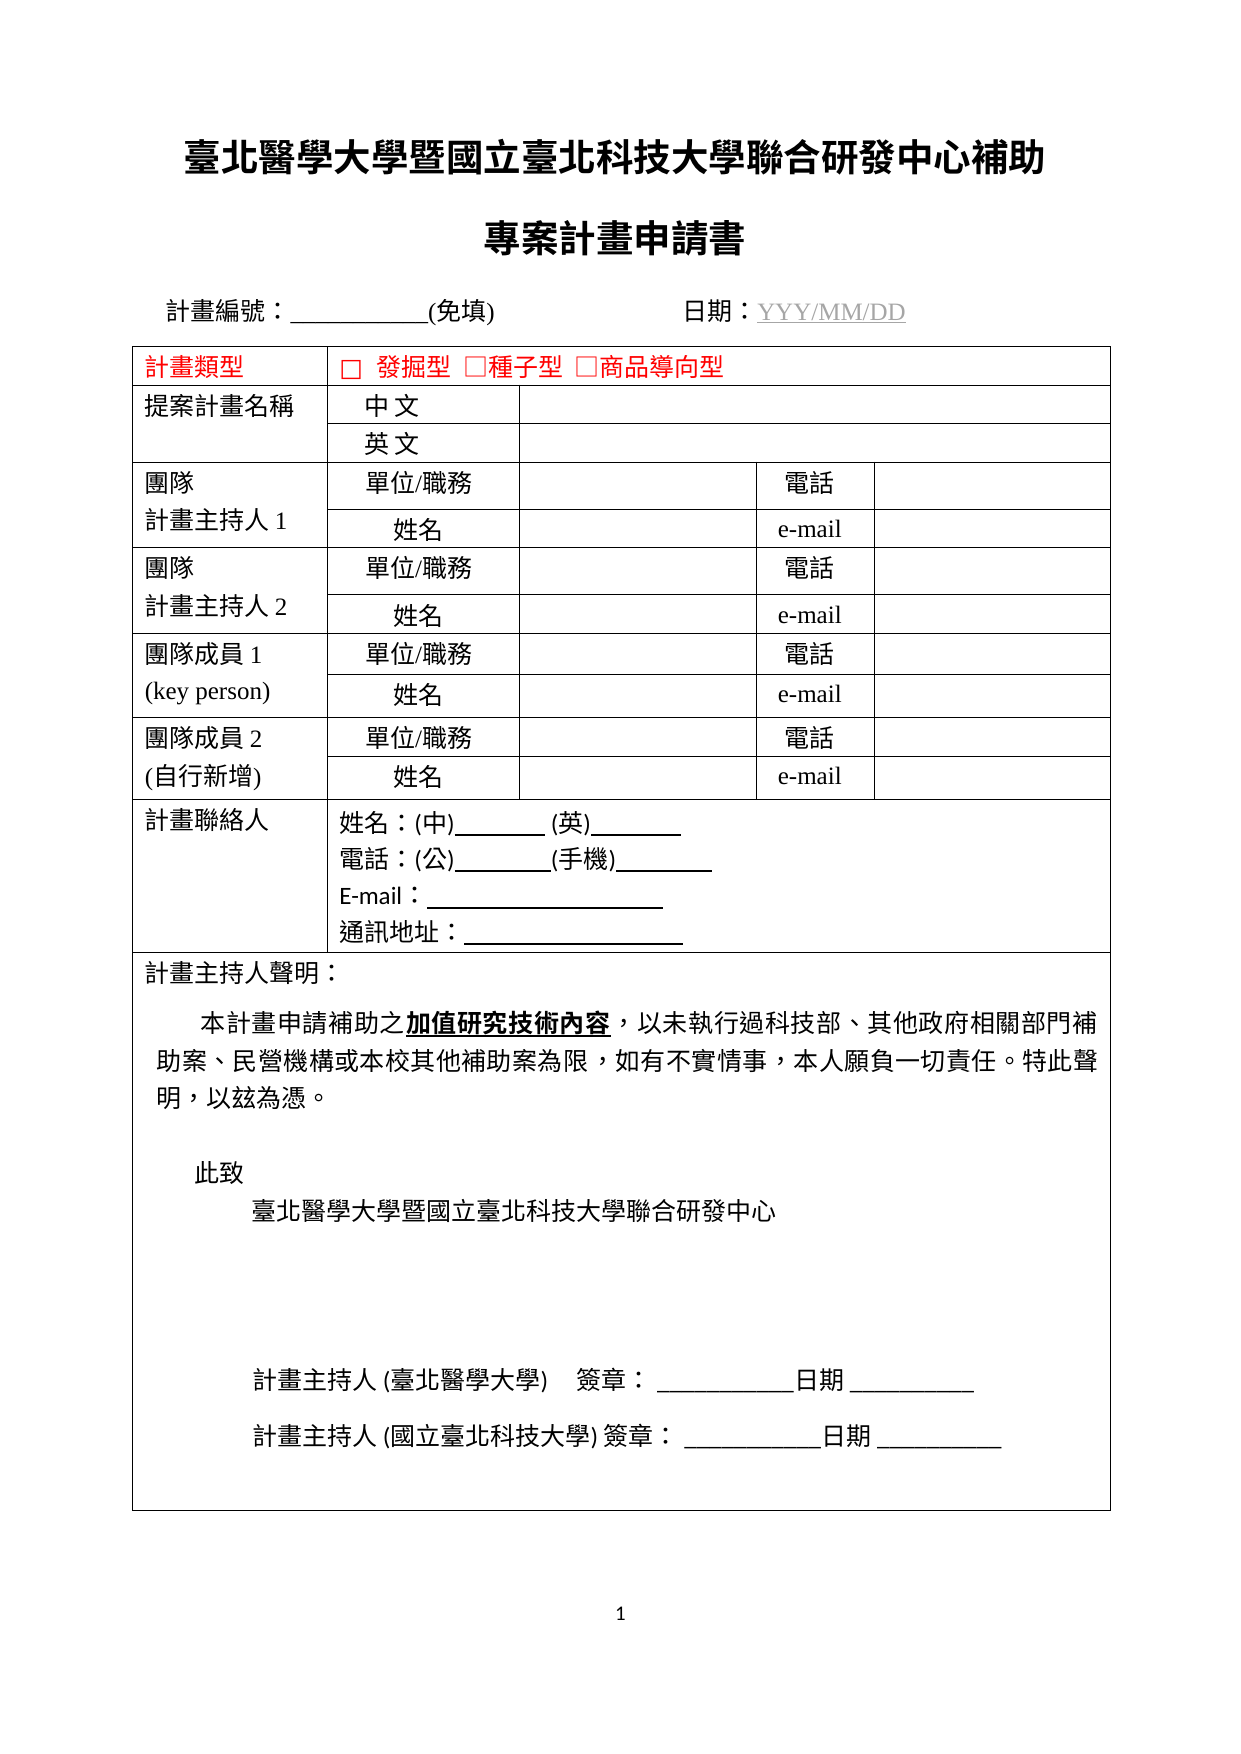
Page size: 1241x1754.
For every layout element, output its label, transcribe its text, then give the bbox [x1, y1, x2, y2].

table_cell 計畫主持人聲明： 本計畫申請補助之加值研究技術內容，以未執行過科技部、其他政府相關部門補助案、民營機構或本校其他補助案為限，如有不實情事，本人願負一切責任。特此聲明，以玆為憑。 此致 臺北醫學大學暨國立臺北科技大學聯合研發中心 計畫主持人 (臺北醫學大學) 簽章： ___________日期 __________ 計畫主持人 (國立臺北科技大學) 簽章： ___________日期 __________ [133, 953, 1110, 1509]
text 計畫編號：___________(免填) 日期：YYY/MM/DD [165, 290, 1213, 328]
table_cell 英 文 [328, 424, 519, 462]
table_cell [520, 675, 756, 717]
table_cell [875, 675, 1110, 717]
table_cell [520, 510, 756, 547]
table_cell 姓名：(中) (英) 電話：(公) (手機) E-mail： 通訊地址： [328, 800, 1110, 952]
table_cell 單位/職務 [328, 463, 519, 509]
table_cell [520, 757, 756, 798]
text 臺北醫學大學暨國立臺北科技大學聯合研發中心補助專案計畫申請書 [165, 128, 1064, 263]
table_cell e-mail [757, 595, 874, 633]
table_cell 電話 [757, 548, 874, 594]
table_cell [520, 718, 756, 756]
table_cell e-mail [757, 675, 874, 717]
table_cell e-mail [757, 757, 874, 798]
table_cell [520, 386, 1110, 423]
table_cell 電話 [757, 634, 874, 674]
table_cell [520, 463, 756, 509]
table_cell 姓名 [328, 595, 519, 633]
table_cell 團隊 計畫主持人1 [133, 463, 327, 547]
table_cell 團隊成員1 (key person) [133, 634, 327, 717]
table_cell 單位/職務 [328, 634, 519, 674]
table_cell [875, 595, 1110, 633]
table_cell 電話 [757, 718, 874, 756]
table_cell [520, 595, 756, 633]
table_cell 單位/職務 [328, 718, 519, 756]
table_cell [875, 718, 1110, 756]
table_cell 姓名 [328, 510, 519, 547]
table_cell [520, 548, 756, 594]
table_cell [520, 634, 756, 674]
table_cell 提案計畫名稱 [133, 386, 327, 462]
table_cell 電話 [757, 463, 874, 509]
table_cell [875, 463, 1110, 509]
table_cell [875, 548, 1110, 594]
table_cell e-mail [757, 510, 874, 547]
table_cell 團隊成員2 (自行新增) [133, 718, 327, 798]
table_cell [520, 424, 1110, 462]
table_header 計畫類型 [133, 347, 327, 384]
table_cell 姓名 [328, 675, 519, 717]
table_cell [875, 757, 1110, 798]
table_cell 中 文 [328, 386, 519, 423]
table_cell 團隊 計畫主持人2 [133, 548, 327, 633]
table_cell 單位/職務 [328, 548, 519, 594]
table_header 發掘型 □種子型 □商品導向型 [328, 347, 1110, 384]
table_cell [875, 510, 1110, 547]
table_cell 姓名 [328, 757, 519, 798]
table_cell [875, 634, 1110, 674]
table_cell 計畫聯絡人 [133, 800, 327, 952]
